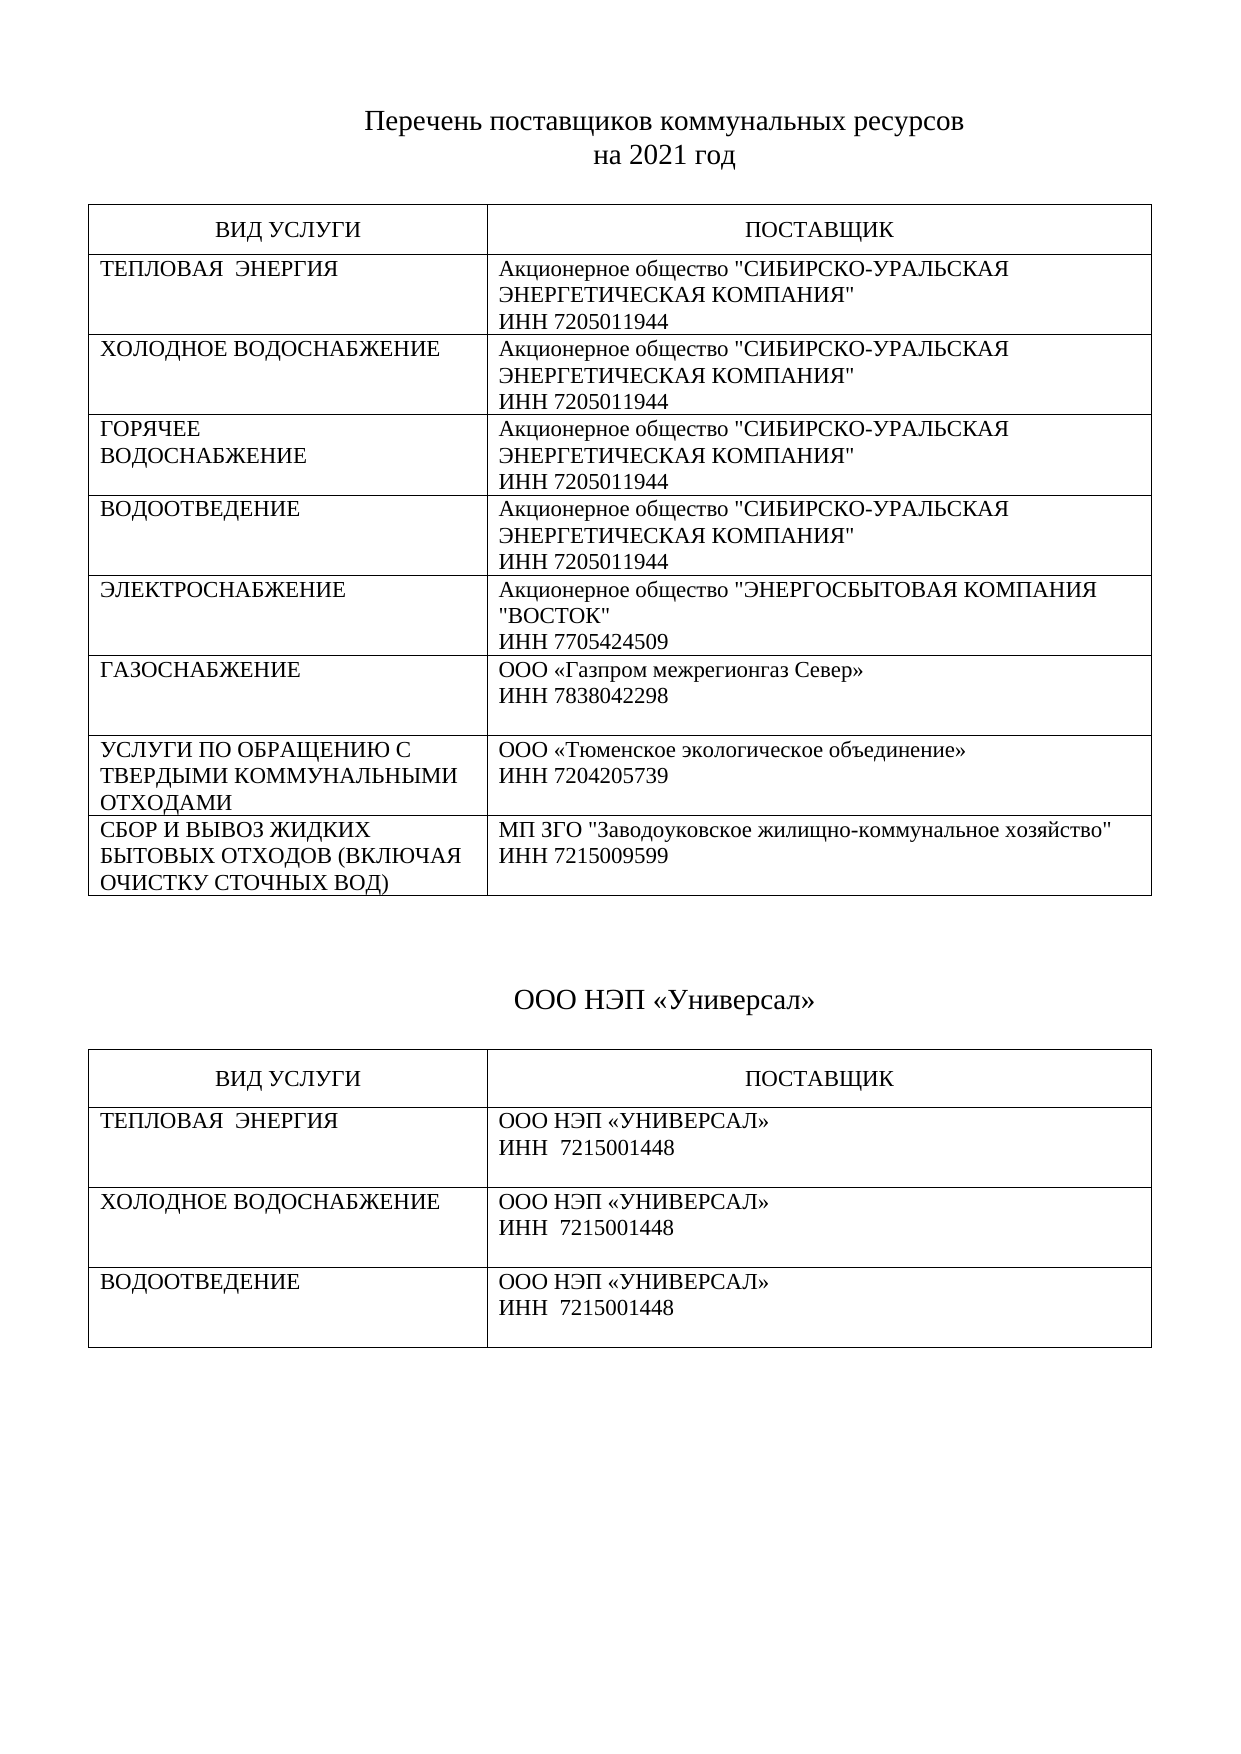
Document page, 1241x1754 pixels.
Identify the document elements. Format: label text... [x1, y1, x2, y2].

table_cell Акционерное общество "СИБИРСКО-УРАЛЬСКАЯ ЭНЕРГЕТИЧЕСКАЯ КОМПАНИЯ" ИНН 7205011944 [488, 496, 1151, 574]
table_header ПОСТАВЩИК [488, 1050, 1151, 1107]
table_cell Акционерное общество "СИБИРСКО-УРАЛЬСКАЯ ЭНЕРГЕТИЧЕСКАЯ КОМПАНИЯ" ИНН 7205011944 [488, 415, 1151, 494]
table_cell ООО «Тюменское экологическое объединение» ИНН 7204205739 [488, 736, 1151, 815]
table_header ПОСТАВЩИК [488, 205, 1151, 254]
table_cell ООО НЭП «УНИВЕРСАЛ» ИНН 7215001448 [488, 1268, 1151, 1347]
table_cell ХОЛОДНОЕ ВОДОСНАБЖЕНИЕ [89, 1188, 487, 1267]
text ООО НЭП «Универсал» [177, 982, 1152, 1016]
text на 2021 год [177, 137, 1152, 171]
table_cell ТЕПЛОВАЯ ЭНЕРГИЯ [89, 1108, 487, 1187]
table_cell ГОРЯЧЕЕ ВОДОСНАБЖЕНИЕ [89, 415, 487, 494]
table_cell ХОЛОДНОЕ ВОДОСНАБЖЕНИЕ [89, 335, 487, 414]
table_cell ГАЗОСНАБЖЕНИЕ [89, 656, 487, 735]
table_cell УСЛУГИ ПО ОБРАЩЕНИЮ С ТВЕРДЫМИ КОММУНАЛЬНЫМИ ОТХОДАМИ [89, 736, 487, 815]
table_header ВИД УСЛУГИ [89, 1050, 487, 1107]
text Перечень поставщиков коммунальных ресурсов [177, 103, 1152, 137]
table_cell Акционерное общество "СИБИРСКО-УРАЛЬСКАЯ ЭНЕРГЕТИЧЕСКАЯ КОМПАНИЯ" ИНН 7205011944 [488, 255, 1151, 334]
table_header ВИД УСЛУГИ [89, 205, 487, 254]
table_cell ООО НЭП «УНИВЕРСАЛ» ИНН 7215001448 [488, 1188, 1151, 1267]
table_cell ВОДООТВЕДЕНИЕ [89, 1268, 487, 1347]
table_cell ООО НЭП «УНИВЕРСАЛ» ИНН 7215001448 [488, 1108, 1151, 1187]
table_cell ТЕПЛОВАЯ ЭНЕРГИЯ [89, 255, 487, 334]
table_cell ЭЛЕКТРОСНАБЖЕНИЕ [89, 576, 487, 655]
table_cell МП ЗГО "Заводоуковское жилищно-коммунальное хозяйство" ИНН 7215009599 [488, 816, 1151, 895]
table_cell ВОДООТВЕДЕНИЕ [89, 496, 487, 574]
table_cell ООО «Газпром межрегионгаз Север» ИНН 7838042298 [488, 656, 1151, 735]
table_cell Акционерное общество "ЭНЕРГОСБЫТОВАЯ КОМПАНИЯ "ВОСТОК" ИНН 7705424509 [488, 576, 1151, 655]
table_cell СБОР И ВЫВОЗ ЖИДКИХ БЫТОВЫХ ОТХОДОВ (ВКЛЮЧАЯ ОЧИСТКУ СТОЧНЫХ ВОД) [89, 816, 487, 895]
table_cell Акционерное общество "СИБИРСКО-УРАЛЬСКАЯ ЭНЕРГЕТИЧЕСКАЯ КОМПАНИЯ" ИНН 7205011944 [488, 335, 1151, 414]
